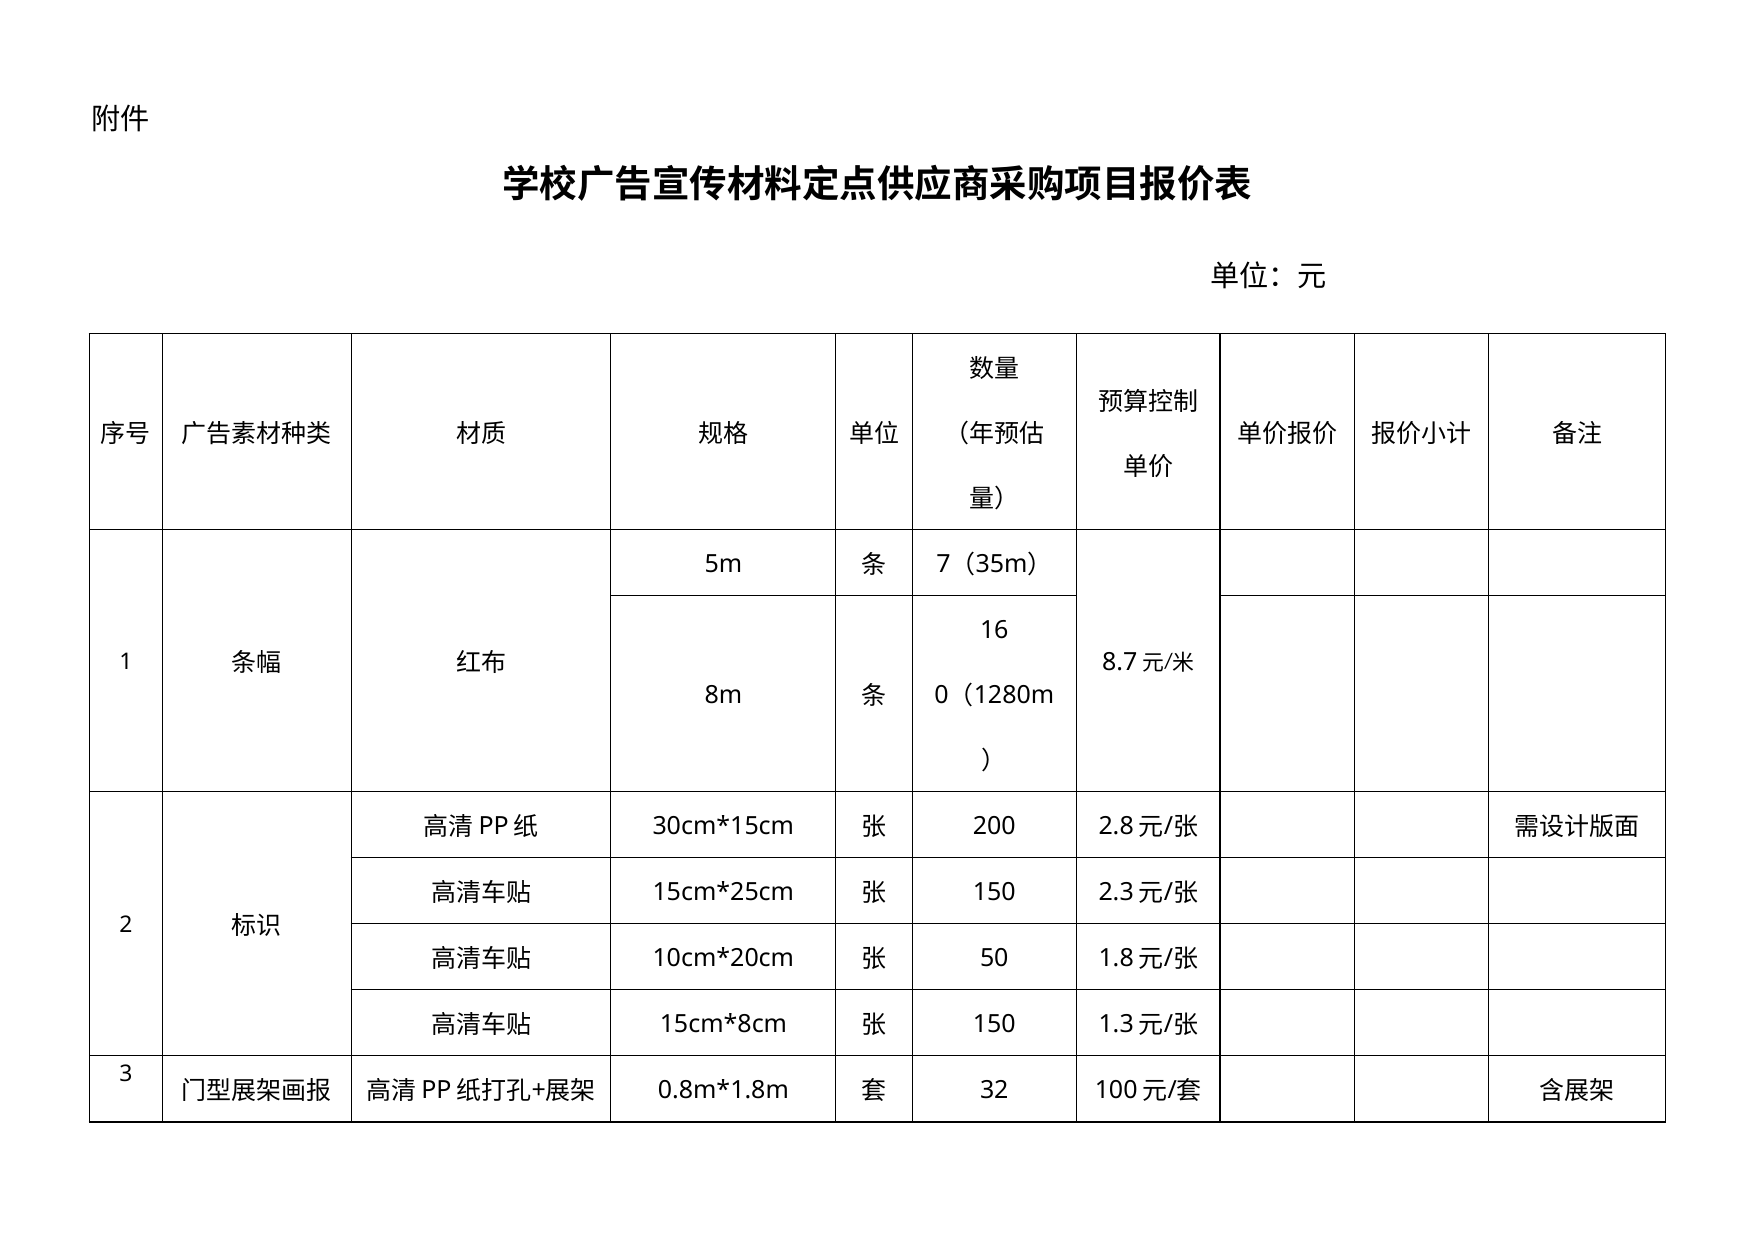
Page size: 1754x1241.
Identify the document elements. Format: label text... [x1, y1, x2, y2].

table_cell 2.3元/张 [1077, 858, 1219, 923]
table_cell 条幅 [163, 530, 351, 791]
table_cell 2.8元/张 [1077, 792, 1219, 857]
table_cell 100元/套 [1077, 1056, 1219, 1121]
table_header 单位 [836, 334, 912, 529]
table_cell 高清车贴 [352, 990, 610, 1055]
table_cell 1.8元/张 [1077, 924, 1219, 989]
table_header 规格 [611, 334, 835, 529]
table_cell 含展架 需设计版面 [1489, 1056, 1665, 1121]
table_cell [1221, 1056, 1354, 1121]
table_cell 条 [836, 596, 912, 791]
table_cell 200 [913, 792, 1076, 857]
table_cell 15cm*8cm [611, 990, 835, 1055]
table_cell [1489, 530, 1665, 595]
table_cell [1221, 858, 1354, 923]
table_header 预算控制单价 [1077, 334, 1219, 529]
table_cell 7（35m） [913, 530, 1076, 595]
table_cell 高清车贴 [352, 858, 610, 923]
table_cell 红布 [352, 530, 610, 791]
table_cell 标识 [163, 792, 351, 1055]
table_cell 10cm*20cm [611, 924, 835, 989]
table_cell 150 [913, 990, 1076, 1055]
table_cell [1355, 530, 1488, 595]
table_cell 高清车贴 [352, 924, 610, 989]
table_cell [1355, 924, 1488, 989]
table_cell 2 [90, 792, 162, 1055]
table_header 材质 [352, 334, 610, 529]
table_cell 张 [836, 924, 912, 989]
table_cell 1 [90, 530, 162, 791]
text 学校广告宣传材料定点供应商采购项目报价表 [91, 149, 1663, 214]
table_cell 5m [611, 530, 835, 595]
table_cell 0.8m*1.8m [611, 1056, 835, 1121]
table_cell [1221, 596, 1354, 791]
table_cell 8.7元/米 [1077, 530, 1219, 791]
table_cell 需设计版面 [1489, 792, 1665, 857]
table_cell 张 [836, 792, 912, 857]
table_cell [1221, 792, 1354, 857]
table_cell 32 [913, 1056, 1076, 1121]
text 附件 [91, 84, 1663, 149]
subtitle 单位：元 [91, 241, 1724, 306]
table_cell [1355, 792, 1488, 857]
table_cell [1221, 924, 1354, 989]
table_header 备注 [1489, 334, 1665, 529]
table_cell [1489, 858, 1665, 923]
table_cell 高清PP纸 [352, 792, 610, 857]
table_cell [1355, 990, 1488, 1055]
table_cell [1489, 596, 1665, 791]
table_cell 3 [90, 1056, 162, 1121]
table_cell 张 [836, 858, 912, 923]
table_cell [1355, 596, 1488, 791]
table_header 广告素材种类 [163, 334, 351, 529]
table_cell [1355, 858, 1488, 923]
table_cell 套 [836, 1056, 912, 1121]
table_cell [1221, 530, 1354, 595]
table_cell [1489, 990, 1665, 1055]
table_header 序号 [90, 334, 162, 529]
table_header 数量 （年预估量） [913, 334, 1076, 529]
table_cell 30cm*15cm [611, 792, 835, 857]
table_cell 8m [611, 596, 835, 791]
table_cell [1355, 1056, 1488, 1121]
table_cell 高清PP纸打孔+展架 [352, 1056, 610, 1121]
table_cell [1221, 990, 1354, 1055]
table_cell 160（1280m） [913, 596, 1076, 791]
table_cell 150 [913, 858, 1076, 923]
table_header 单价报价 [1221, 334, 1354, 529]
table_cell 条 [836, 530, 912, 595]
table_cell [1489, 924, 1665, 989]
table_cell 15cm*25cm [611, 858, 835, 923]
table_cell 1.3元/张 [1077, 990, 1219, 1055]
table_cell 50 [913, 924, 1076, 989]
table_cell 张 [836, 990, 912, 1055]
table_cell 门型展架画报 [163, 1056, 351, 1121]
table_header 报价小计 [1355, 334, 1488, 529]
